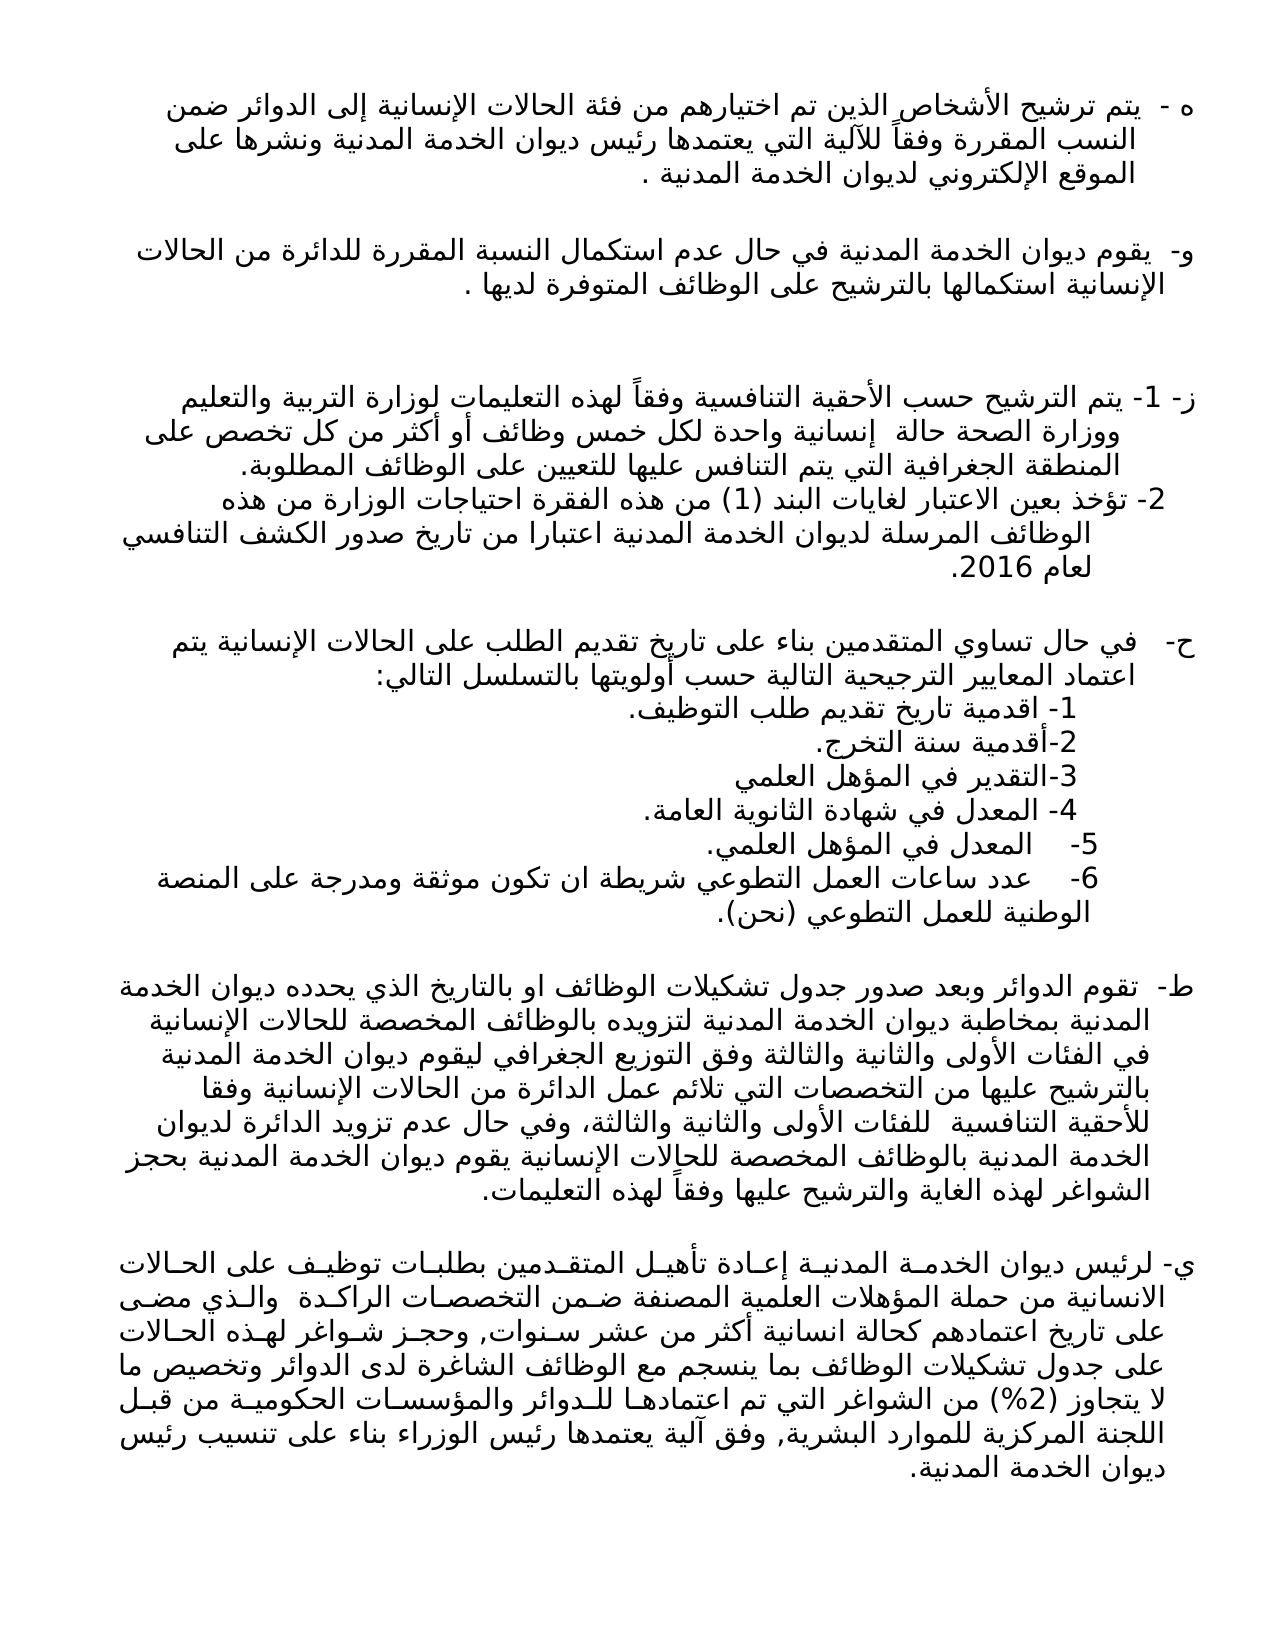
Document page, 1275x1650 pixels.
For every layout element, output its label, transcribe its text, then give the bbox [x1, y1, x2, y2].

list المعدل في المؤهل العلمي. [118, 828, 1092, 862]
text ز- 1- يتم الترشيح حسب الأحقية التنافسية وفقاً لهذه التعليمات لوزارة التربية والتعليم ووزارة الصحة حالة إنسانية واحدة لكل خمس وظائف أو أكثر من كل تخصص على المنطقة الجغرافية التي يتم التنافس عليها للتعيين على الوظائف المطلوبة. [118, 381, 1196, 482]
text 1- اقدمية تاريخ تقديم طلب التوظيف. [118, 692, 1078, 726]
text ح- في حال تساوي المتقدمين بناء على تاريخ تقديم الطلب على الحالات الإنسانية يتم اعتماد المعايير الترجيحية التالية حسب أولويتها بالتسلسل التالي: [118, 624, 1196, 692]
list ‌عدد ساعات العمل التطوعي شريطة ان تكون موثقة ومدرجة على المنصة الوطنية للعمل التطوعي (نحن). [118, 862, 1092, 929]
text 2- أقدمية سنة التخرج. [118, 726, 1078, 760]
text 3- التقدير في المؤهل العلمي [118, 760, 1078, 794]
text ي- لرئيس ديوان الخدمة المدنية إعادة تأهيل المتقدمين بطلبات توظيف على الحالات الانسانية من حملة المؤهلات العلمية المصنفة ضمن التخصصات الراكدة والذي مضى على تاريخ اعتمادهم كحالة انسانية أكثر من عشر سنوات, وحجز شواغر لهذه الحالات على جدول تشكيلات الوظائف بما ينسجم مع الوظائف الشاغرة لدى الدوائر وتخصيص ما لا يتجاوز (2%) من الشواغر التي تم اعتمادها للدوائر والمؤسسات الحكومية من قبل اللجنة المركزية للموارد البشرية, وفق آلية يعتمدها رئيس الوزراء بناء على تنسيب رئيس ديوان الخدمة المدنية. [118, 1247, 1196, 1484]
text و- يقوم ديوان الخدمة المدنية في حال عدم استكمال النسبة المقررة للدائرة من الحالات الإنسانية استكمالها بالترشيح على الوظائف المتوفرة لديها . [118, 233, 1196, 301]
text ه - يتم ترشيح الأشخاص الذين تم اختيارهم من فئة الحالات الإنسانية إلى الدوائر ضمن النسب المقررة وفقاً للآلية التي يعتمدها رئيس ديوان الخدمة المدنية ونشرها على الموقع الإلكتروني لديوان الخدمة المدنية . [118, 89, 1196, 191]
text ط- تقوم الدوائر وبعد صدور جدول تشكيلات الوظائف او بالتاريخ الذي يحدده ديوان الخدمة المدنية بمخاطبة ديوان الخدمة المدنية لتزويده بالوظائف المخصصة للحالات الإنسانية في الفئات الأولى والثانية والثالثة وفق التوزيع الجغرافي ليقوم ديوان الخدمة المدنية بالترشيح عليها من التخصصات التي تلائم عمل الدائرة من الحالات الإنسانية وفقا للأحقية التنافسية للفئات الأولى والثانية والثالثة، وفي حال عدم تزويد الدائرة لديوان الخدمة المدنية بالوظائف المخصصة للحالات الإنسانية يقوم ديوان الخدمة المدنية بحجز الشواغر لهذه الغاية والترشيح عليها وفقاً لهذه التعليمات. [118, 969, 1196, 1207]
text 4- المعدل في شهادة الثانوية العامة. [118, 794, 1078, 828]
text 2- تؤخذ بعين الاعتبار لغايات البند (1) من هذه الفقرة احتياجات الوزارة من هذه الوظائف المرسلة لديوان الخدمة المدنية اعتبارا من تاريخ صدور الكشف التنافسي لعام 2016. [118, 482, 1167, 584]
